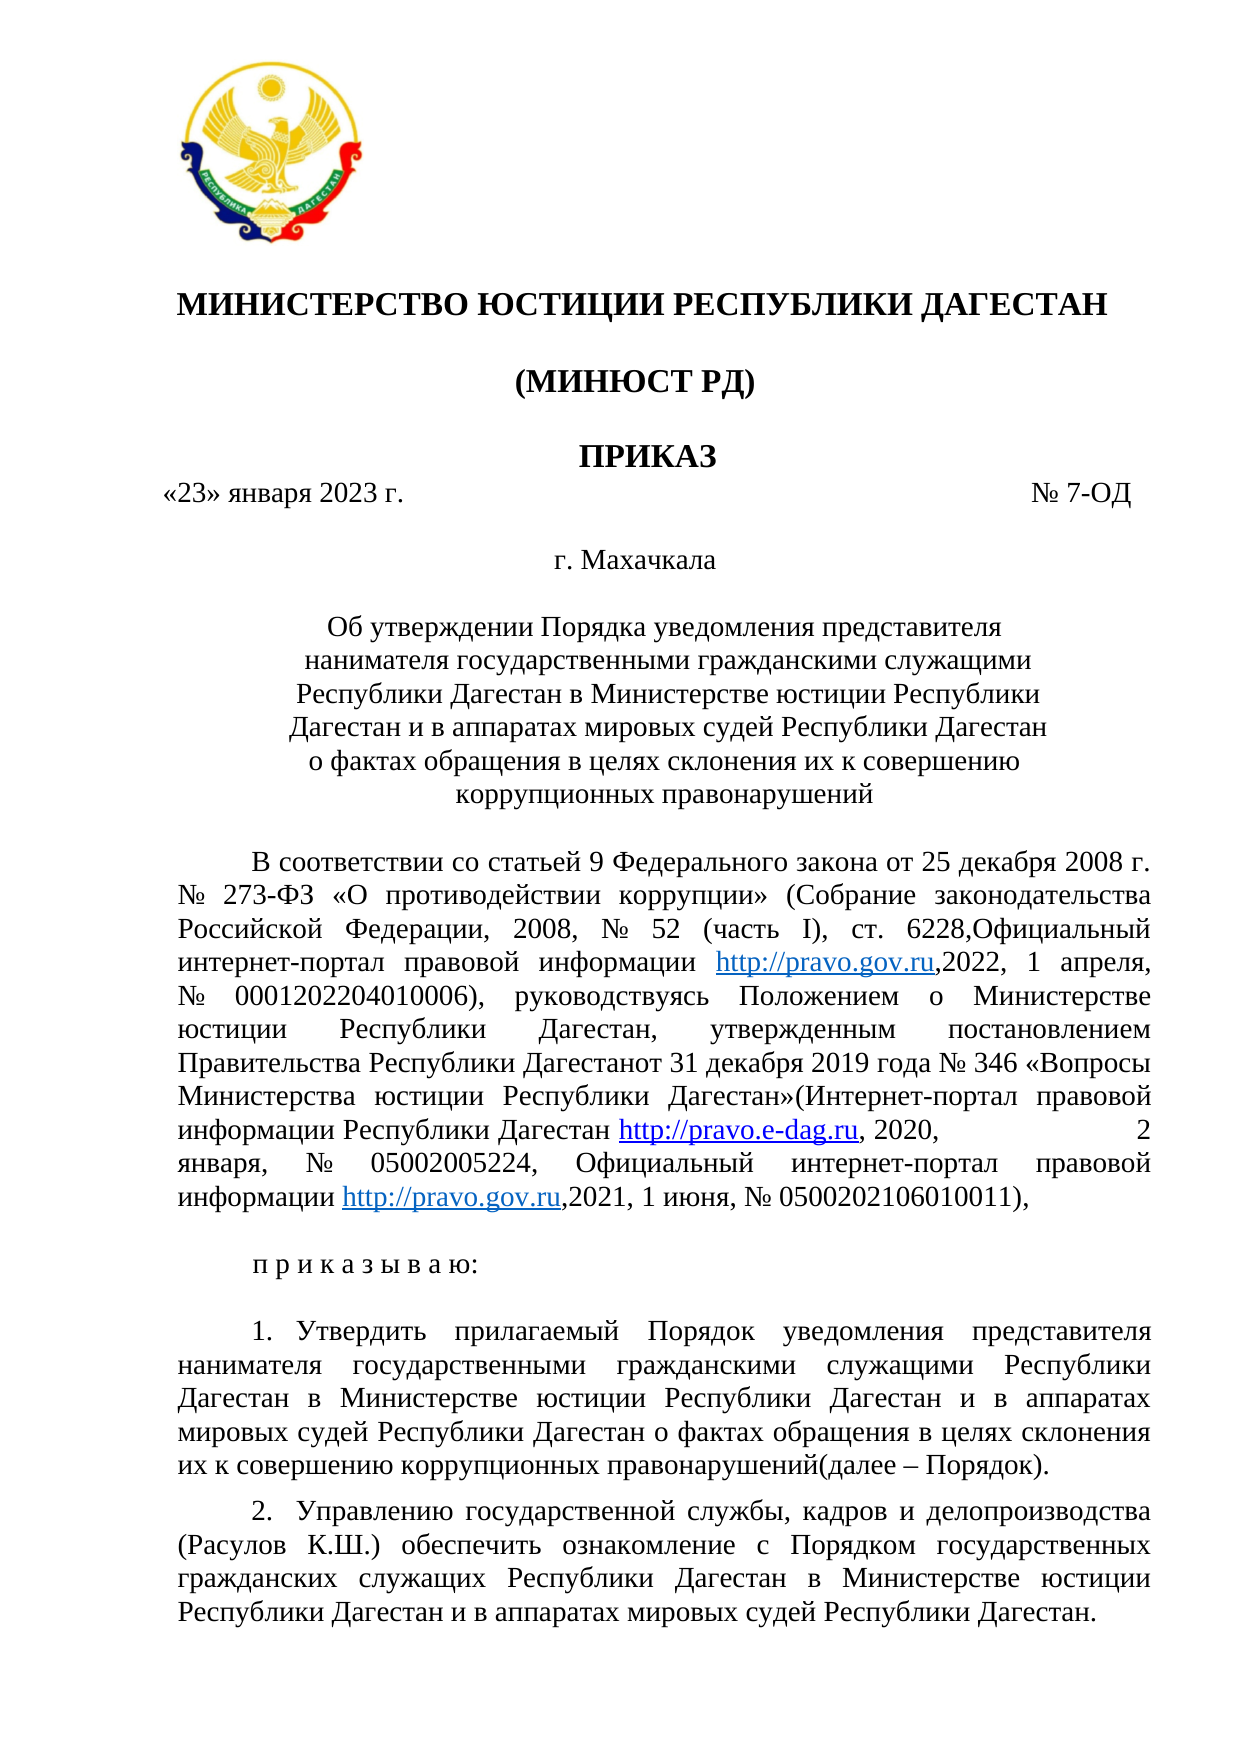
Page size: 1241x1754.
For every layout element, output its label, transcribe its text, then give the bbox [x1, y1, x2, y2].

list Управлению государственной службы, кадров и делопроизводства (Расулов К.Ш.) обеспечить ознакомление с Порядком государственных гражданских служащих Республики Дагестан в Министерстве юстиции Республики Дагестан и в аппаратах мировых судей Республики Дагестан. [177, 1493, 1152, 1628]
title Республики Дагестан в Министерстве юстиции Республики [177, 676, 1152, 709]
title Об утверждении Порядка уведомления представителя [177, 609, 1152, 642]
picture [177, 59, 364, 246]
text (МИНЮСТ РД) [118, 361, 1137, 400]
title о фактах обращения в целях склонения их к совершению [177, 743, 1152, 777]
title нанимателя государственными гражданскими служащими [177, 642, 1152, 676]
text МИНИСТЕРСТВО ЮСТИЦИИ РЕСПУБЛИКИ ДАГЕСТАН [133, 284, 1137, 322]
text В соответствии со статьей 9 Федерального закона от 25 декабря 2008 г. № 273-ФЗ «О противодействии коррупции» (Собрание законодательства Российской Федерации, 2008, № 52 (часть I), ст. 6228,Официальный интернет-портал правовой информации http://pravo.gov.ru,2022, 1 апреля, № 0001202204010006), руководствуясь Положением о Министерстве юстиции Республики Дагестан, утвержденным постановлением Правительства Республики Дагестанот 31 декабря 2019 года № 346 «Вопросы Министерства юстиции Республики Дагестан»(Интернет-портал правовой информации Республики Дагестан http://pravo.e-dag.ru, 2020, 2 января, № 05002005224, Официальный интернет-портал правовой информации http://pravo.gov.ru,2021, 1 июня, № 0500202106010011), [177, 844, 1152, 1213]
title Дагестан и в аппаратах мировых судей Республики Дагестан [177, 709, 1152, 743]
list Утвердить прилагаемый Порядок уведомления представителя нанимателя государственными гражданскими служащими Республики Дагестан в Министерстве юстиции Республики Дагестан и в аппаратах мировых судей Республики Дагестан о фактах обращения в целях склонения их к совершению коррупционных правонарушений(далее – Порядок). [177, 1313, 1152, 1481]
title коррупционных правонарушений [177, 777, 1152, 810]
text п р и к а з ы в а ю: [177, 1246, 1152, 1280]
text «23» января 2023 г. № 7-ОД [162, 475, 1137, 508]
text ПРИКАЗ [118, 436, 1137, 475]
text г. Махачкала [118, 542, 1137, 575]
